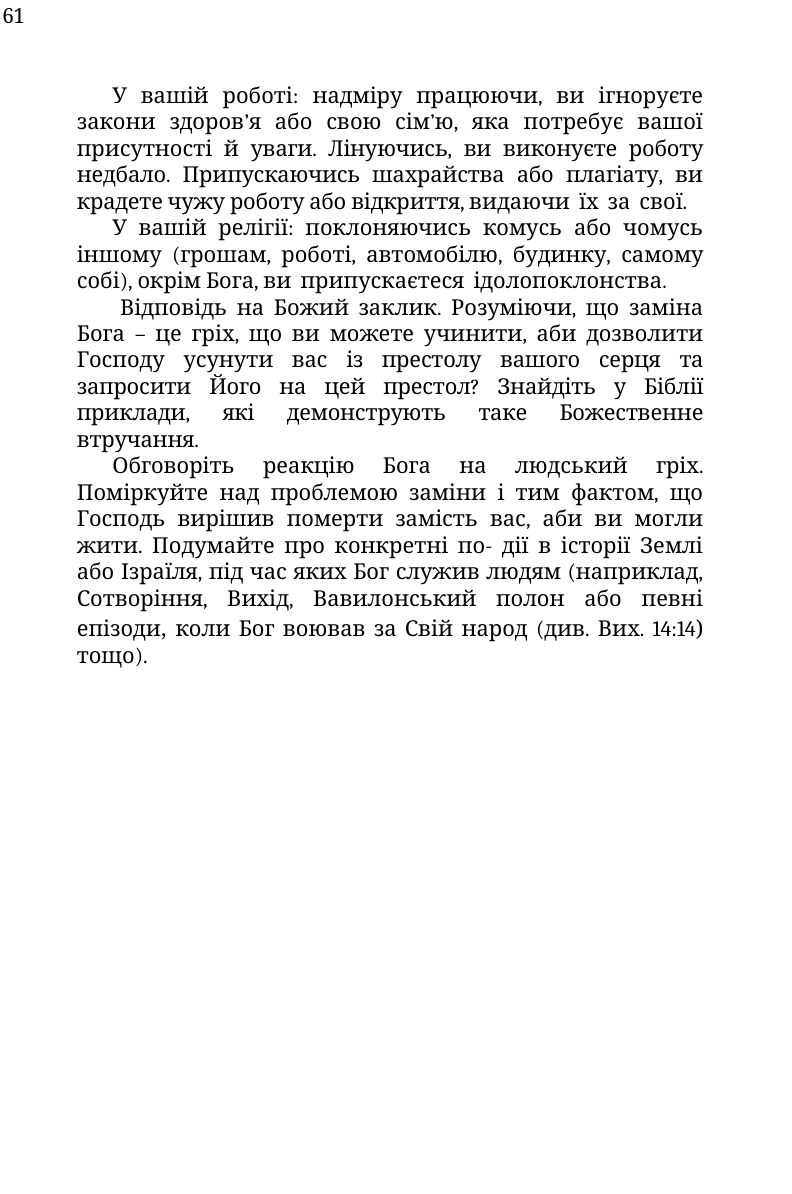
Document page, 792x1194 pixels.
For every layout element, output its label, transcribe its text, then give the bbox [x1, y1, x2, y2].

text У вашій релігії: поклоняючись комусь або чомусь іншому (грошам, роботі, автомобілю, будинку, самому собі), окрім Бога, ви припускаєтеся ідолопоклонства. [77, 216, 703, 294]
text Обговоріть реакцію Бога на людський гріх. Поміркуйте над проблемою заміни і тим фактом, що Господь вирішив померти замість вас, аби ви могли жити. Подумайте про конкретні по- дії в історії Землі або Ізраїля, під час яких Бог служив людям (наприклад, Сотворіння, Вихід, Вавилонський полон або певні епізоди, коли Бог воював за Свій народ (див. Вих. 14:14) тощо). [77, 454, 703, 669]
text Відповідь на Божий заклик. Розуміючи, що заміна Бога – це гріх, що ви можете учинити, аби дозволити Господу усунути вас із престолу вашого серця та запросити Його на цей престол? Знайдіть у Біблії приклади, які демонструють таке Божественне втручання. [77, 295, 703, 453]
text У вашій роботі: надміру працюючи, ви ігноруєте закони здоров’я або свою сім’ю, яка потребує вашої присутності й уваги. Лінуючись, ви виконуєте роботу недбало. Припускаючись шахрайства або плагіату, ви крадете чужу роботу або відкриття, видаючи їх за свої. [77, 83, 703, 214]
